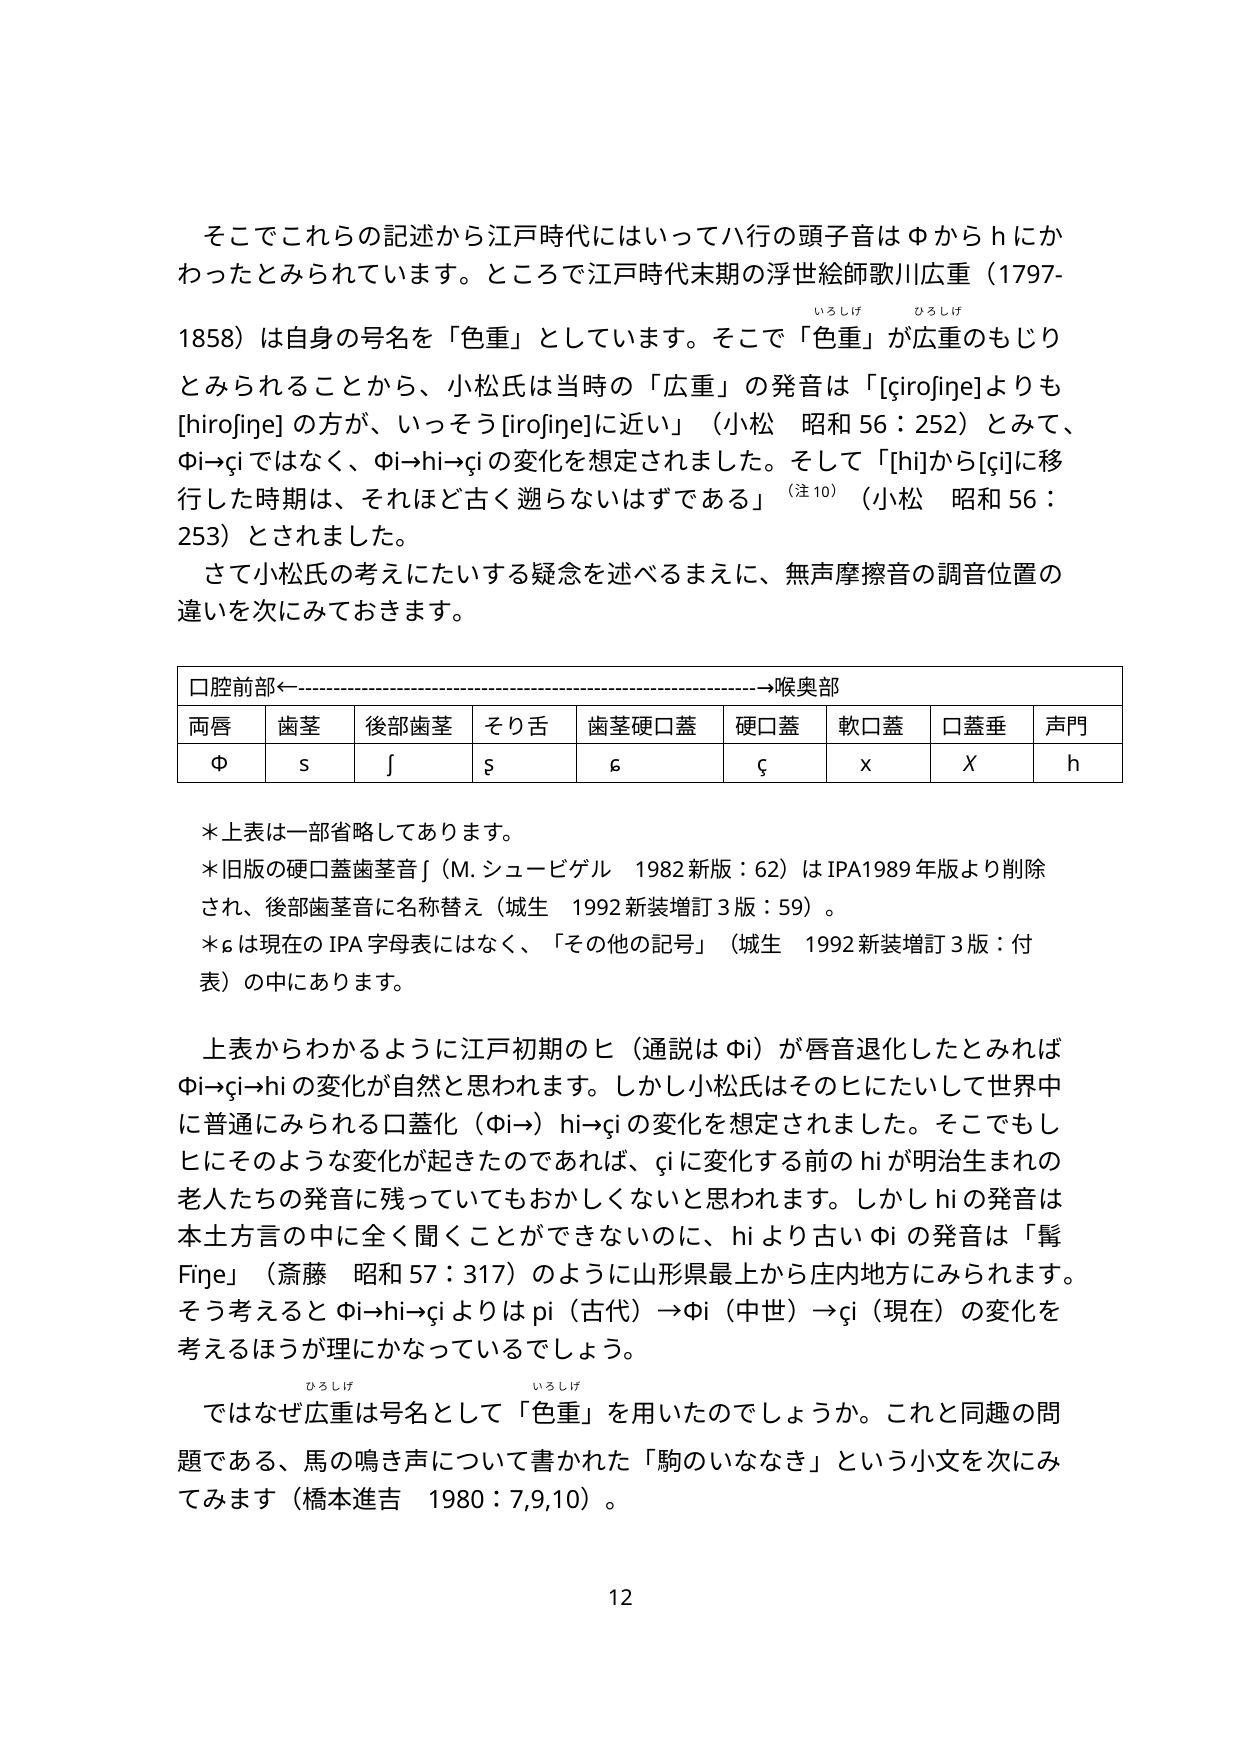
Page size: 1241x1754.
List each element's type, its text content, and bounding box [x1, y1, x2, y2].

table_header 口腔前部←-----------------------------------------------------------------→喉奥部 [178, 667, 1122, 705]
table_cell ʂ [473, 744, 576, 782]
text 上表からわかるように江戸初期のヒ（通説はΦi）が唇音退化したとみればΦi→çi→hiの変化が自然と思われます。しかし小松氏はそのヒにたいして世界中に普通にみられる口蓋化（Φi→）hi→çiの変化を想定されました。そこでもしヒにそのような変化が起きたのであれば、çiに変化する前のhiが明治生まれの老人たちの発音に残っていてもおかしくないと思われます。しかしhiの発音は本土方言の中に全く聞くことができないのに、hiより古いΦi の発音は「髯 Fïŋe」（斎藤 昭和57：317）のように山形県最上から庄内地方にみられます。そう考えるとΦi→hi→çiよりはpi（古代）→Φi（中世）→çi（現在）の変化を考えるほうが理にかなっているでしょう。 ではなぜは号名として「」を用いたのでしょうか。これと同趣の問題である、馬の鳴き声について書かれた「駒のいななき」という小文を次にみてみます（橋本進吉 1980：7,9,10）。 [177, 1029, 1063, 1516]
table_cell X [931, 744, 1033, 782]
table_cell 歯茎 [266, 706, 354, 743]
table_cell 声門 [1034, 706, 1122, 743]
table_cell Φ [178, 744, 265, 782]
table_cell h [1034, 744, 1122, 782]
table_cell 後部歯茎 [355, 706, 472, 743]
table_cell 両唇 [178, 706, 265, 743]
table_cell 歯茎硬口蓋 [577, 706, 723, 743]
table_cell 軟口蓋 [827, 706, 930, 743]
text そこでこれらの記述から江戸時代にはいってハ行の頭子音はΦからhにかわったとみられています。ところで江戸時代末期の浮世絵師歌川広重（1797-1858）は自身の号名を「色重」としています。そこで「」がのもじりとみられることから、小松氏は当時の「広重」の発音は「[çiroʃiŋe]よりも [hiroʃiŋe] の方が、いっそう[iroʃiŋe]に近い」（小松 昭和56：252）とみて、Φi→çiではなく、Φi→hi→çiの変化を想定されました。そして「[hi]から[çi]に移行した時期は、それほど古く遡らないはずである」（注10）（小松 昭和56：253）とされました。 さて小松氏の考えにたいする疑念を述べるまえに、無声摩擦音の調音位置の違いを次にみておきます。 [133, 216, 1063, 629]
table_cell 口蓋垂 [931, 706, 1033, 743]
table_cell ç [724, 744, 826, 782]
table_cell x [827, 744, 930, 782]
text ＊上表は一部省略してあります。 ＊旧版の硬口蓋歯茎音ʃ（M. シュービゲル 1982新版：62）はIPA1989年版より削除され、後部歯茎音に名称替え（城生 1992新装増訂3版：59）。 ＊ɕは現在のIPA字母表にはなく、「その他の記号」（城生 1992新装増訂3版：付表）の中にあります。 [199, 812, 1063, 999]
table_cell ʃ [355, 744, 472, 782]
table_cell そり舌 [473, 706, 576, 743]
table_cell ɕ [577, 744, 723, 782]
table_cell s [266, 744, 354, 782]
table_cell 硬口蓋 [724, 706, 826, 743]
